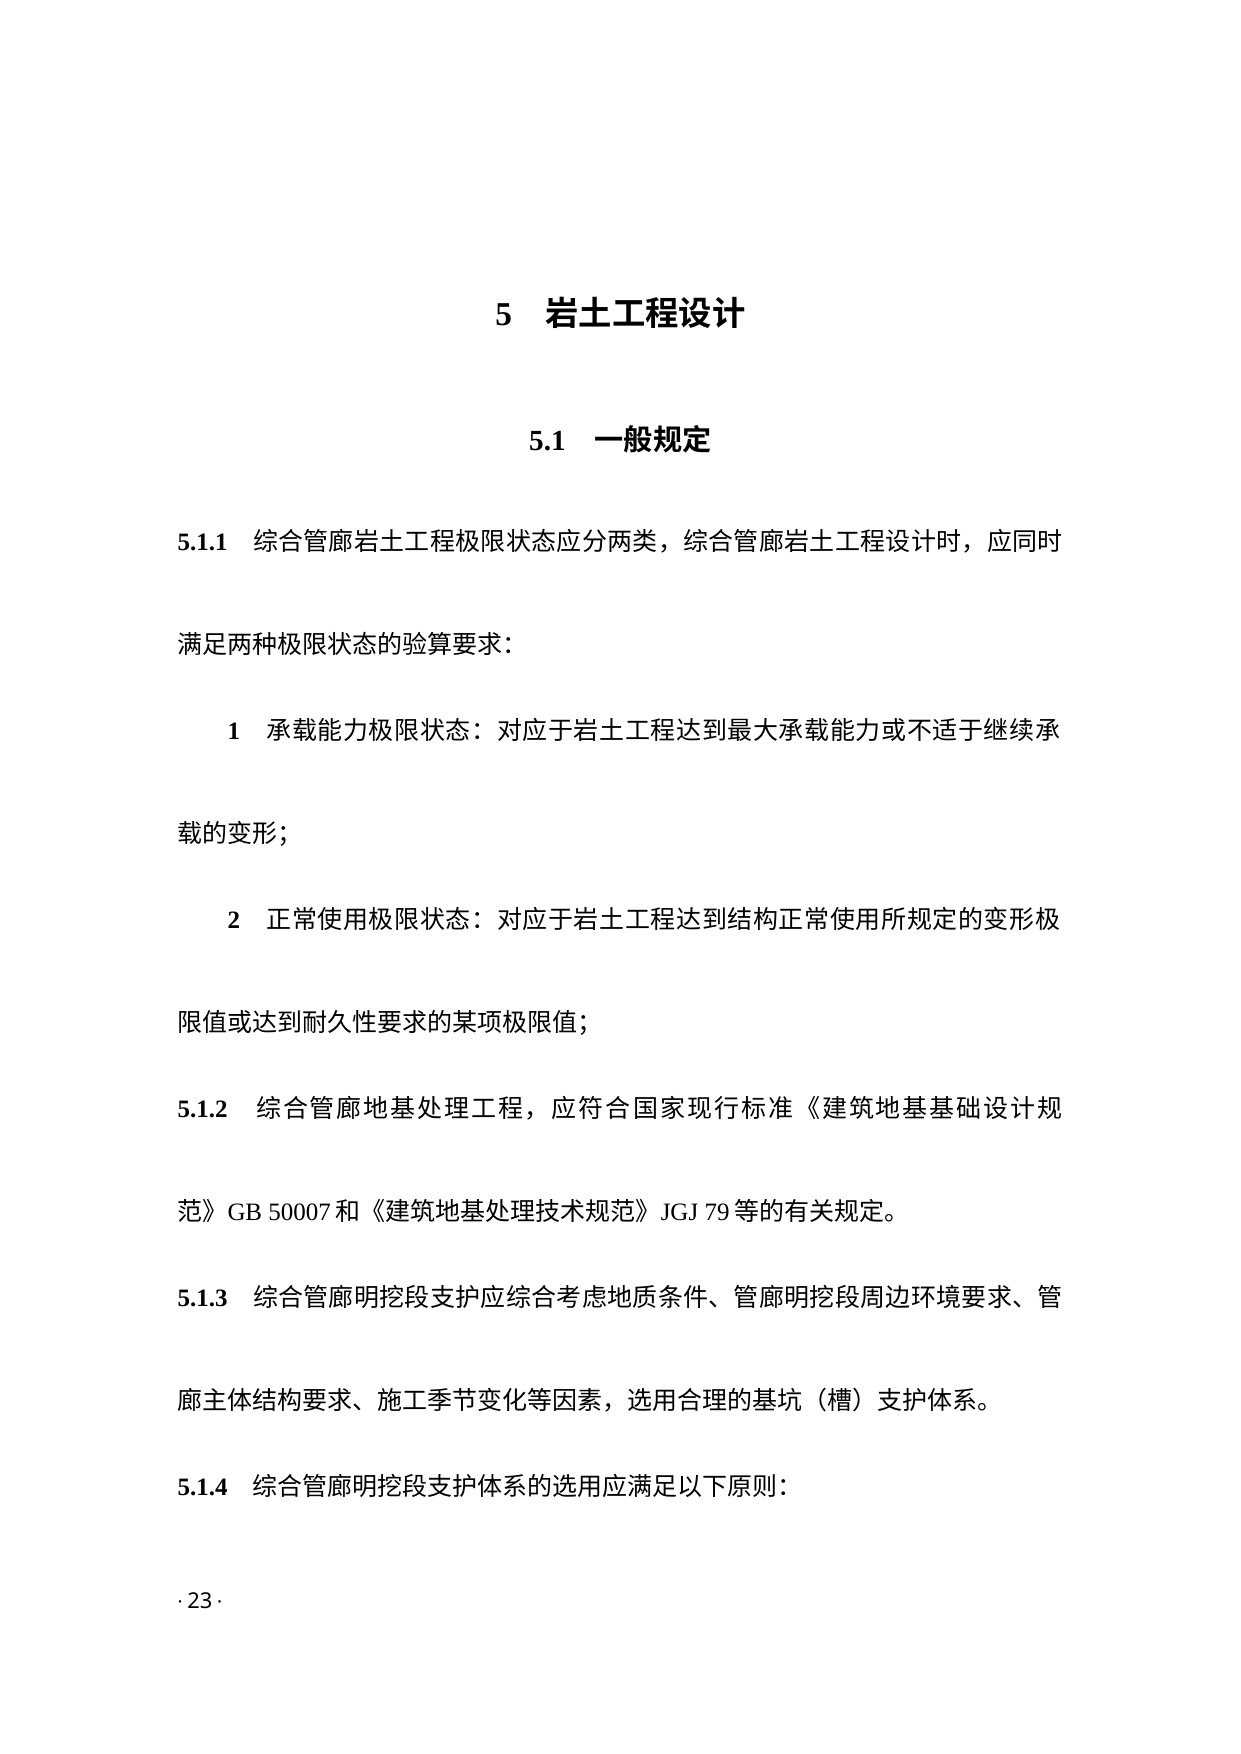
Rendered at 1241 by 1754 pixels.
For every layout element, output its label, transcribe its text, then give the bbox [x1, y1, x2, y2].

text 2 正常使用极限状态：对应于岩土工程达到结构正常使用所规定的变形极限值或达到耐久性要求的某项极限值； [177, 884, 1063, 1054]
text 5.1.1 综合管廊岩土工程极限状态应分两类，综合管廊岩土工程设计时，应同时满足两种极限状态的验算要求： [177, 506, 1063, 677]
text 5.1.2 综合管廊地基处理工程，应符合国家现行标准《建筑地基基础设计规范》GB 50007和《建筑地基处理技术规范》JGJ 79等的有关规定。 [177, 1073, 1063, 1243]
text 5.1.4 综合管廊明挖段支护体系的选用应满足以下原则： [177, 1451, 1063, 1519]
text 5.1.3 综合管廊明挖段支护应综合考虑地质条件、管廊明挖段周边环境要求、管廊主体结构要求、施工季节变化等因素，选用合理的基坑（槽）支护体系。 [177, 1262, 1063, 1432]
text 5.1 一般规定 [177, 403, 1063, 472]
text 1 承载能力极限状态：对应于岩土工程达到最大承载能力或不适于继续承载的变形； [177, 695, 1063, 866]
text 5 岩土工程设计 [177, 277, 1063, 345]
